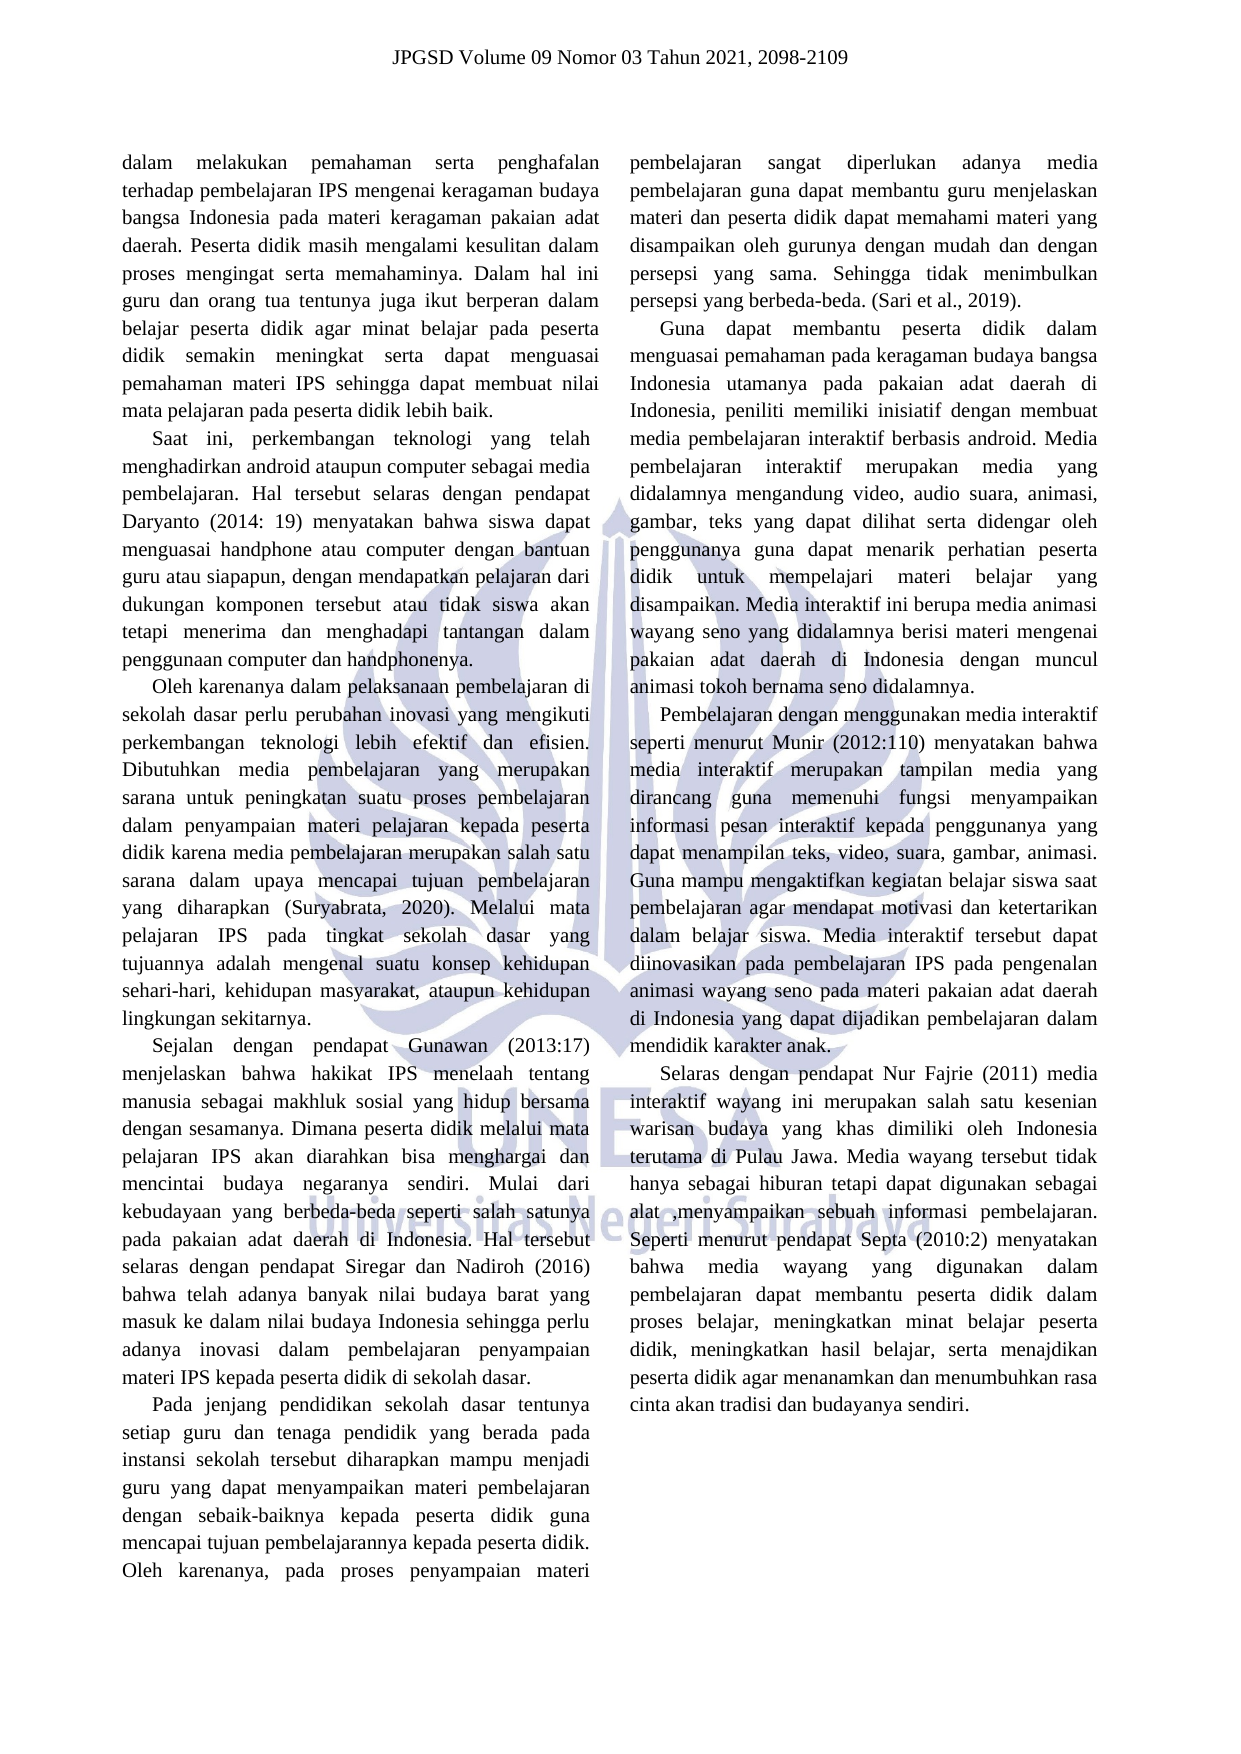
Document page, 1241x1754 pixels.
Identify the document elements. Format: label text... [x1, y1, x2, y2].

picture [307, 496, 934, 1258]
text Guna dapat membantu peserta didik dalam menguasai pemahaman pada keragaman budaya bangsa Indonesia utamanya pada pakaian adat daerah di Indonesia, peniliti memiliki inisiatif dengan membuat media pembelajaran interaktif berbasis android. Media pembelajaran interaktif merupakan media yang didalamnya mengandung video, audio suara, animasi, gambar, teks yang dapat dilihat serta didengar oleh penggunanya guna dapat menarik perhatian peserta didik untuk mempelajari materi belajar yang disampaikan. Media interaktif ini berupa media animasi wayang seno yang didalamnya berisi materi mengenai pakaian adat daerah di Indonesia dengan muncul animasi tokoh bernama seno didalamnya. [629, 316, 1098, 698]
text Pada jenjang pendidikan sekolah dasar tentunya setiap guru dan tenaga pendidik yang berada pada instansi sekolah tersebut diharapkan mampu menjadi guru yang dapat menyampaikan materi pembelajaran dengan sebaik-baiknya kepada peserta didik guna mencapai tujuan pembelajarannya kepada peserta didik. Oleh karenanya, pada proses penyampaian materi pembelajaran sangat diperlukan adanya media pembelajaran guna dapat membantu guru menjelaskan materi dan peserta didik dapat memahami materi yang disampaikan oleh gurunya dengan mudah dan dengan persepsi yang sama. Sehingga tidak menimbulkan persepsi yang berbeda-beda. (Sari et al., 2019). [629, 150, 1098, 312]
text Pembelajaran dengan menggunakan media interaktif seperti menurut Munir (2012:110) menyatakan bahwa media interaktif merupakan tampilan media yang dirancang guna memenuhi fungsi menyampaikan informasi pesan interaktif kepada penggunanya yang dapat menampilan teks, video, suara, gambar, animasi. Guna mampu mengaktifkan kegiatan belajar siswa saat pembelajaran agar mendapat motivasi dan ketertarikan dalam belajar siswa. Media interaktif tersebut dapat diinovasikan pada pembelajaran IPS pada pengenalan animasi wayang seno pada materi pakaian adat daerah di Indonesia yang dapat dijadikan pembelajaran dalam mendidik karakter anak. [629, 702, 1098, 1057]
text Sejalan dengan pendapat Gunawan (2013:17) menjelaskan bahwa hakikat IPS menelaah tentang manusia sebagai makhluk sosial yang hidup bersama dengan sesamanya. Dimana peserta didik melalui mata pelajaran IPS akan diarahkan bisa menghargai dan mencintai budaya negaranya sendiri. Mulai dari kebudayaan yang berbeda-beda seperti salah satunya pada pakaian adat daerah di Indonesia. Hal tersebut selaras dengan pendapat Siregar dan Nadiroh (2016) bahwa telah adanya banyak nilai budaya barat yang masuk ke dalam nilai budaya Indonesia sehingga perlu adanya inovasi dalam pembelajaran penyampaian materi IPS kepada peserta didik di sekolah dasar. [122, 1033, 590, 1389]
text Pada jenjang pendidikan sekolah dasar tentunya setiap guru dan tenaga pendidik yang berada pada instansi sekolah tersebut diharapkan mampu menjadi guru yang dapat menyampaikan materi pembelajaran dengan sebaik-baiknya kepada peserta didik guna mencapai tujuan pembelajarannya kepada peserta didik. Oleh karenanya, pada proses penyampaian materi pembelajaran sangat diperlukan adanya media pembelajaran guna dapat membantu guru menjelaskan materi dan peserta didik dapat memahami materi yang disampaikan oleh gurunya dengan mudah dan dengan persepsi yang sama. Sehingga tidak menimbulkan persepsi yang berbeda-beda. (Sari et al., 2019). [122, 1392, 590, 1582]
text Oleh karenanya dalam pelaksanaan pembelajaran di sekolah dasar perlu perubahan inovasi yang mengikuti perkembangan teknologi lebih efektif dan efisien. Dibutuhkan media pembelajaran yang merupakan sarana untuk peningkatan suatu proses pembelajaran dalam penyampaian materi pelajaran kepada peserta didik karena media pembelajaran merupakan salah satu sarana dalam upaya mencapai tujuan pembelajaran yang diharapkan (Suryabrata, 2020). Melalui mata pelajaran IPS pada tingkat sekolah dasar yang tujuannya adalah mengenal suatu konsep kehidupan sehari-hari, kehidupan masyarakat, ataupun kehidupan lingkungan sekitarnya. [122, 674, 590, 1030]
text Selaras dengan pendapat Nur Fajrie (2011) media interaktif wayang ini merupakan salah satu kesenian warisan budaya yang khas dimiliki oleh Indonesia terutama di Pulau Jawa. Media wayang tersebut tidak hanya sebagai hiburan tetapi dapat digunakan sebagai alat ,menyampaikan sebuah informasi pembelajaran. Seperti menurut pendapat Septa (2010:2) menyatakan bahwa media wayang yang digunakan dalam pembelajaran dapat membantu peserta didik dalam proses belajar, meningkatkan minat belajar peserta didik, meningkatkan hasil belajar, serta menajdikan peserta didik agar menanamkan dan menumbuhkan rasa cinta akan tradisi dan budayanya sendiri. [629, 1061, 1098, 1416]
text Saat ini, perkembangan teknologi yang telah menghadirkan android ataupun computer sebagai media pembelajaran. Hal tersebut selaras dengan pendapat Daryanto (2014: 19) menyatakan bahwa siswa dapat menguasai handphone atau computer dengan bantuan guru atau siapapun, dengan mendapatkan pelajaran dari dukungan komponen tersebut atau tidak siswa akan tetapi menerima dan menghadapi tantangan dalam penggunaan computer dan handphonenya. [122, 426, 590, 671]
